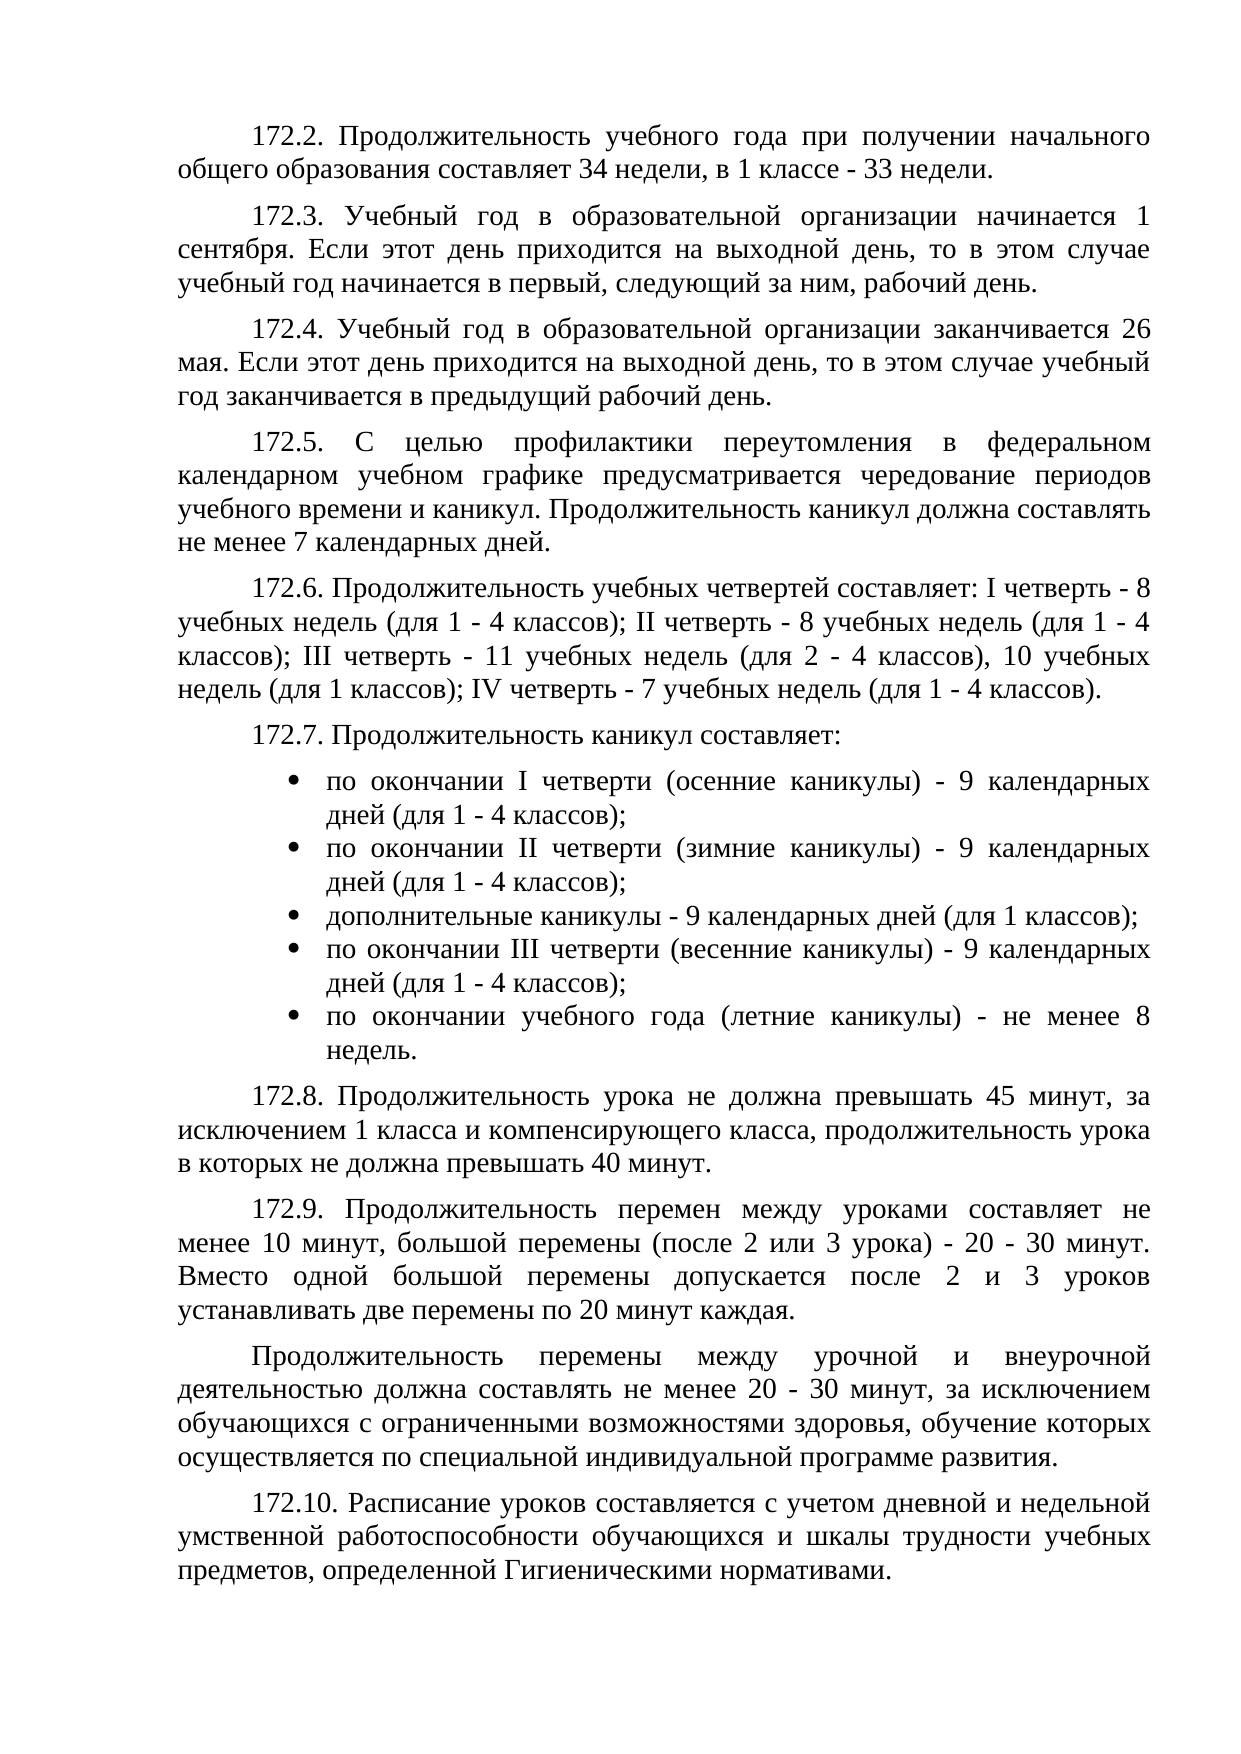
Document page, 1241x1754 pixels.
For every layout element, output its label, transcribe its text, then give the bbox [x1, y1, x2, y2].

text 172.5. С целью профилактики переутомления в федеральном календарном учебном графике предусматривается чередование периодов учебного времени и каникул. Продолжительность каникул должна составлять не менее 7 календарных дней. [177, 424, 1152, 558]
text 172.4. Учебный год в образовательной организации заканчивается 26 мая. Если этот день приходится на выходной день, то в этом случае учебный год заканчивается в предыдущий рабочий день. [177, 311, 1152, 411]
list по окончании II четверти (зимние каникулы) - 9 календарных дней (для 1 - 4 классов); [288, 831, 1152, 898]
text 172.6. Продолжительность учебных четвертей составляет: I четверть - 8 учебных недель (для 1 - 4 классов); II четверть - 8 учебных недель (для 1 - 4 классов); III четверть - 11 учебных недель (для 2 - 4 классов), 10 учебных недель (для 1 классов); IV четверть - 7 учебных недель (для 1 - 4 классов). [177, 571, 1152, 705]
list дополнительные каникулы - 9 календарных дней (для 1 классов); [288, 898, 1152, 931]
text 172.9. Продолжительность перемен между уроками составляет не менее 10 минут, большой перемены (после 2 или 3 урока) - 20 - 30 минут. Вместо одной большой перемены допускается после 2 и 3 уроков устанавливать две перемены по 20 минут каждая. [177, 1191, 1152, 1326]
text Продолжительность перемены между урочной и внеурочной деятельностью должна составлять не менее 20 - 30 минут, за исключением обучающихся с ограниченными возможностями здоровья, обучение которых осуществляется по специальной индивидуальной программе развития. [177, 1338, 1152, 1472]
text 172.2. Продолжительность учебного года при получении начального общего образования составляет 34 недели, в 1 классе - 33 недели. [177, 118, 1152, 185]
text 172.8. Продолжительность урока не должна превышать 45 минут, за исключением 1 класса и компенсирующего класса, продолжительность урока в которых не должна превышать 40 минут. [177, 1078, 1152, 1179]
list по окончании III четверти (весенние каникулы) - 9 календарных дней (для 1 - 4 классов); [288, 931, 1152, 998]
list по окончании I четверти (осенние каникулы) - 9 календарных дней (для 1 - 4 классов); [288, 763, 1152, 831]
text 172.10. Расписание уроков составляется с учетом дневной и недельной умственной работоспособности обучающихся и шкалы трудности учебных предметов, определенной Гигиеническими нормативами. [177, 1485, 1152, 1585]
text 172.7. Продолжительность каникул составляет: [177, 717, 1152, 751]
text 172.3. Учебный год в образовательной организации начинается 1 сентября. Если этот день приходится на выходной день, то в этом случае учебный год начинается в первый, следующий за ним, рабочий день. [177, 198, 1152, 298]
list по окончании учебного года (летние каникулы) - не менее 8 недель. [288, 998, 1152, 1066]
